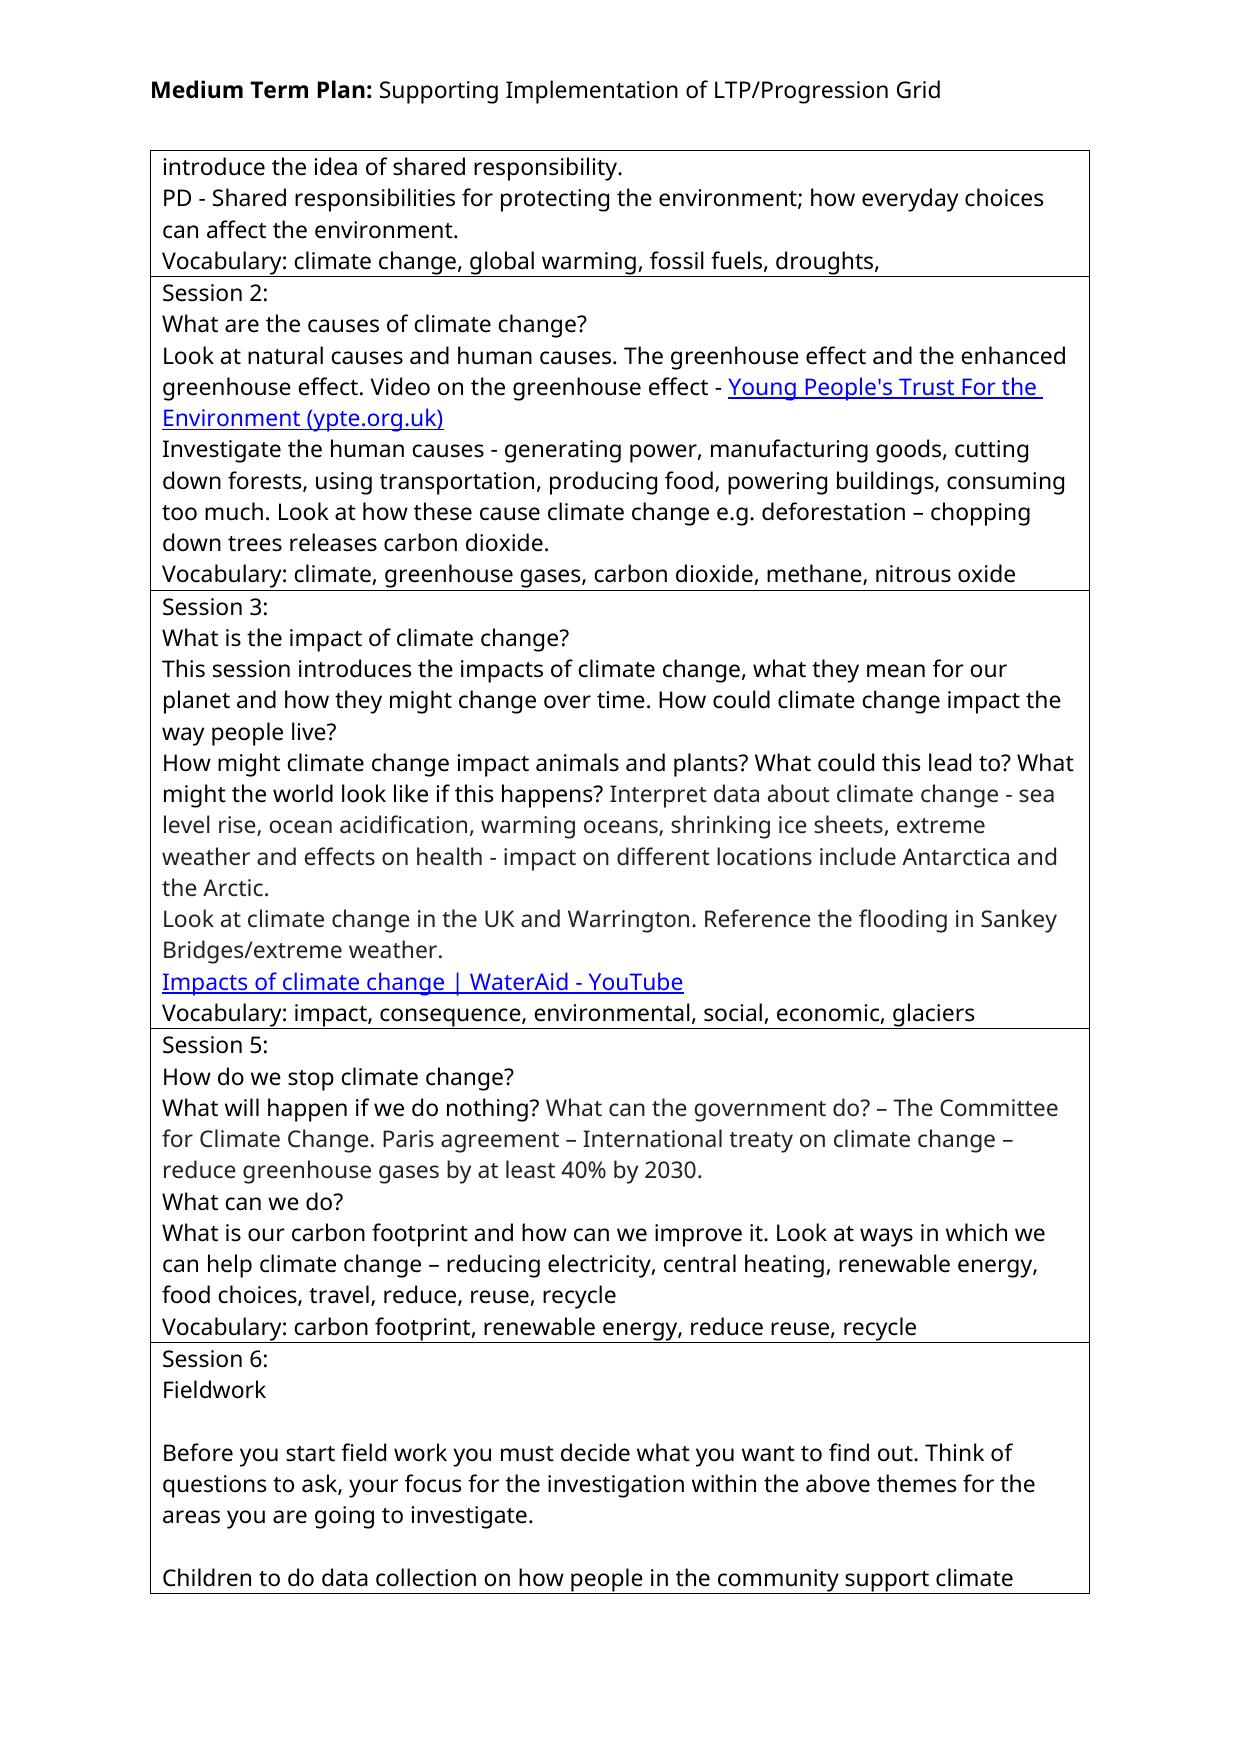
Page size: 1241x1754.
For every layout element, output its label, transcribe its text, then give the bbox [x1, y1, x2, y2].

table_cell Session 2: What are the causes of climate change? Look at natural causes and human causes. The greenhouse effect and the enhanced greenhouse effect. Video on the greenhouse effect - Young People's Trust For the Environment (ypte.org.uk) Investigate the human causes - generating power, manufacturing goods, cutting down forests, using transportation, producing food, powering buildings, consuming too much. Look at how these cause climate change e.g. deforestation – chopping down trees releases carbon dioxide. Vocabulary: climate, greenhouse gases, carbon dioxide, methane, nitrous oxide [151, 277, 1089, 589]
table_cell Session 3: What is the impact of climate change? This session introduces the impacts of climate change, what they mean for our planet and how they might change over time. How could climate change impact the way people live? How might climate change impact animals and plants? What could this lead to? What might the world look like if this happens? Interpret data about climate change - sea level rise, ocean acidification, warming oceans, shrinking ice sheets, extreme weather and effects on health - impact on different locations include Antarctica and the Arctic. Look at climate change in the UK and Warrington. Reference the flooding in Sankey Bridges/extreme weather. Impacts of climate change | WaterAid - YouTube Vocabulary: impact, consequence, environmental, social, economic, glaciers [151, 591, 1089, 1028]
table_cell Session 5: How do we stop climate change? What will happen if we do nothing? What can the government do? – The Committee for Climate Change. Paris agreement – International treaty on climate change – reduce greenhouse gases by at least 40% by 2030. What can we do? What is our carbon footprint and how can we improve it. Look at ways in which we can help climate change – reducing electricity, central heating, renewable energy, food choices, travel, reduce, reuse, recycle Vocabulary: carbon footprint, renewable energy, reduce reuse, recycle [151, 1029, 1089, 1342]
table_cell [151, 1343, 1089, 1593]
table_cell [151, 151, 1089, 276]
